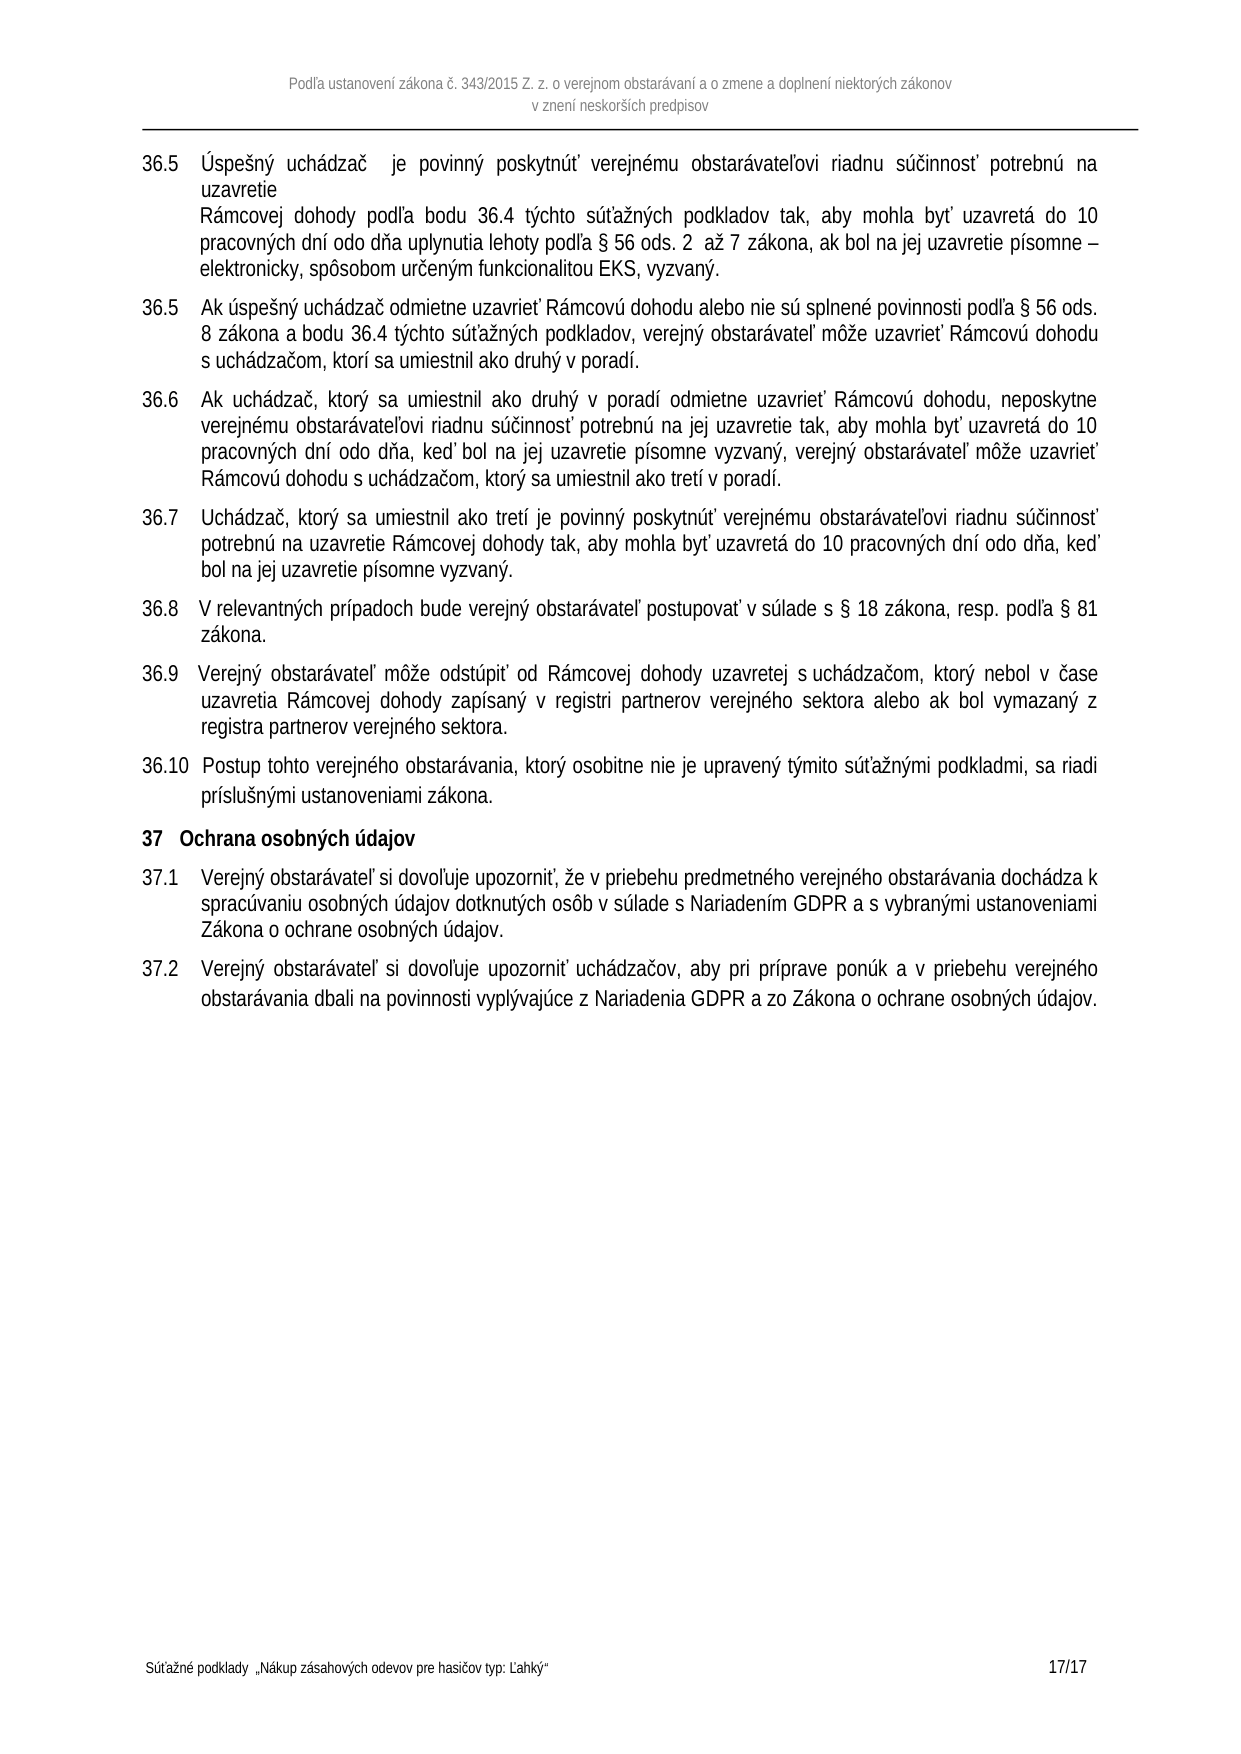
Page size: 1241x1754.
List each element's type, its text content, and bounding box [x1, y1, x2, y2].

text Rámcovej dohody podľa bodu 36.4 týchto súťažných podkladov tak, aby mohla byť uzavretá do 10 pracovných dní odo dňa uplynutia lehoty podľa § 56 ods. 2 až 7 zákona, ak bol na jej uzavretie písomne – elektronicky, spôsobom určeným funkcionalitou EKS, vyzvaný. [199, 202, 1098, 281]
title 36.10 Postup tohto verejného obstarávania, ktorý osobitne nie je upravený týmito súťažnými podkladmi, sa riadi príslušnými ustanoveniami zákona. [142, 752, 1098, 808]
list Uchádzač, ktorý sa umiestnil ako tretí je povinný poskytnúť verejnému obstarávateľovi riadnu súčinnosť potrebnú na uzavretie Rámcovej dohody tak, aby mohla byť uzavretá do 10 pracovných dní odo dňa, keď bol na jej uzavretie písomne vyzvaný. [142, 503, 1098, 582]
list Ak uchádzač, ktorý sa umiestnil ako druhý v poradí odmietne uzavrieť Rámcovú dohodu, neposkytne verejnému obstarávateľovi riadnu súčinnosť potrebnú na jej uzavretie tak, aby mohla byť uzavretá do 10 pracovných dní odo dňa, keď bol na jej uzavretie písomne vyzvaný, verejný obstarávateľ môže uzavrieť Rámcovú dohodu s uchádzačom, ktorý sa umiestnil ako tretí v poradí. [142, 386, 1098, 491]
list Ak úspešný uchádzač odmietne uzavrieť Rámcovú dohodu alebo nie sú splnené povinnosti podľa § 56 ods. 8 zákona a bodu 36.4 týchto súťažných podkladov, verejný obstarávateľ môže uzavrieť Rámcovú dohodu s uchádzačom, ktorí sa umiestnil ako druhý v poradí. [142, 294, 1098, 373]
subtitle Ochrana osobných údajov [142, 825, 1098, 851]
text 36.8 V relevantných prípadoch bude verejný obstarávateľ postupovať v súlade s § 18 zákona, resp. podľa § 81 zákona. [142, 595, 1098, 648]
title Verejný obstarávateľ si dovoľuje upozorniť uchádzačov, aby pri príprave ponúk a v priebehu verejného obstarávania dbali na povinnosti vyplývajúce z Nariadenia GDPR a zo Zákona o ochrane osobných údajov. [142, 955, 1098, 1039]
text 36.9 Verejný obstarávateľ môže odstúpiť od Rámcovej dohody uzavretej s uchádzačom, ktorý nebol v čase uzavretia Rámcovej dohody zapísaný v registri partnerov verejného sektora alebo ak bol vymazaný z registra partnerov verejného sektora. [142, 660, 1098, 739]
text 36.5 Úspešný uchádzač je povinný poskytnúť verejnému obstarávateľovi riadnu súčinnosť potrebnú na uzavretie [142, 150, 1098, 202]
title Verejný obstarávateľ si dovoľuje upozorniť, že v priebehu predmetného verejného obstarávania dochádza k spracúvaniu osobných údajov dotknutých osôb v súlade s Nariadením GDPR a s vybranými ustanoveniami Zákona o ochrane osobných údajov. [142, 863, 1098, 943]
